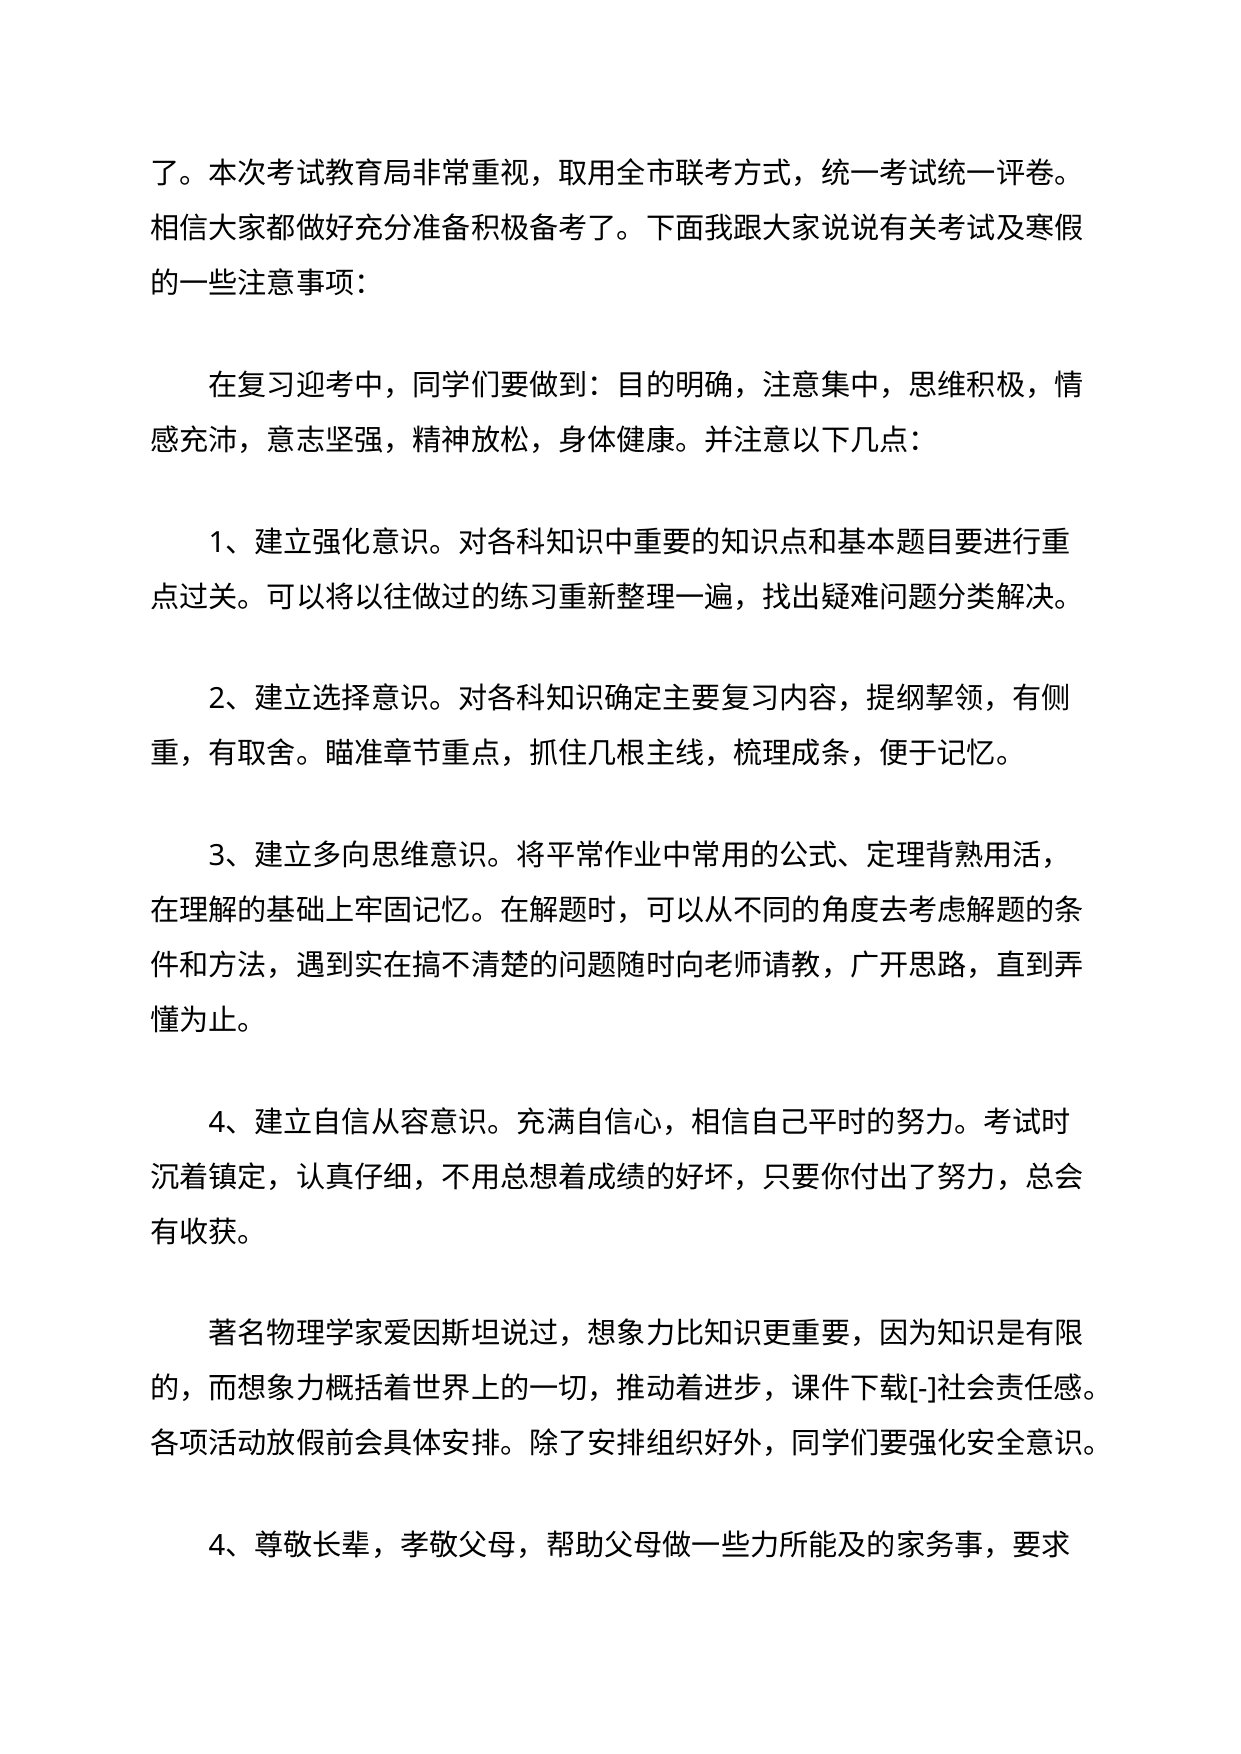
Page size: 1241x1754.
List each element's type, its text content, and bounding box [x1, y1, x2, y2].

text 在复习迎考中，同学们要做到：目的明确，注意集中，思维积极，情感充沛，意志坚强，精神放松，身体健康。并注意以下几点： [150, 362, 1090, 459]
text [150, 1522, 1090, 1564]
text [150, 150, 1090, 302]
text 3、建立多向思维意识。将平常作业中常用的公式、定理背熟用活，在理解的基础上牢固记忆。在解题时，可以从不同的角度去考虑解题的条件和方法，遇到实在搞不清楚的问题随时向老师请教，广开思路，直到弄懂为止。 [150, 832, 1090, 1039]
text 著名物理学家爱因斯坦说过，想象力比知识更重要，因为知识是有限的，而想象力概括着世界上的一切，推动着进步，课件下载[-]社会责任感。各项活动放假前会具体安排。除了安排组织好外，同学们要强化安全意识。 [150, 1310, 1090, 1462]
text 4、建立自信从容意识。充满自信心，相信自己平时的努力。考试时沉着镇定，认真仔细，不用总想着成绩的好坏，只要你付出了努力，总会有收获。 [150, 1098, 1090, 1251]
text 2、建立选择意识。对各科知识确定主要复习内容，提纲挈领，有侧重，有取舍。瞄准章节重点，抓住几根主线，梳理成条，便于记忆。 [150, 675, 1090, 772]
text 1、建立强化意识。对各科知识中重要的知识点和基本题目要进行重点过关。可以将以往做过的练习重新整理一遍，找出疑难问题分类解决。 [150, 518, 1090, 616]
